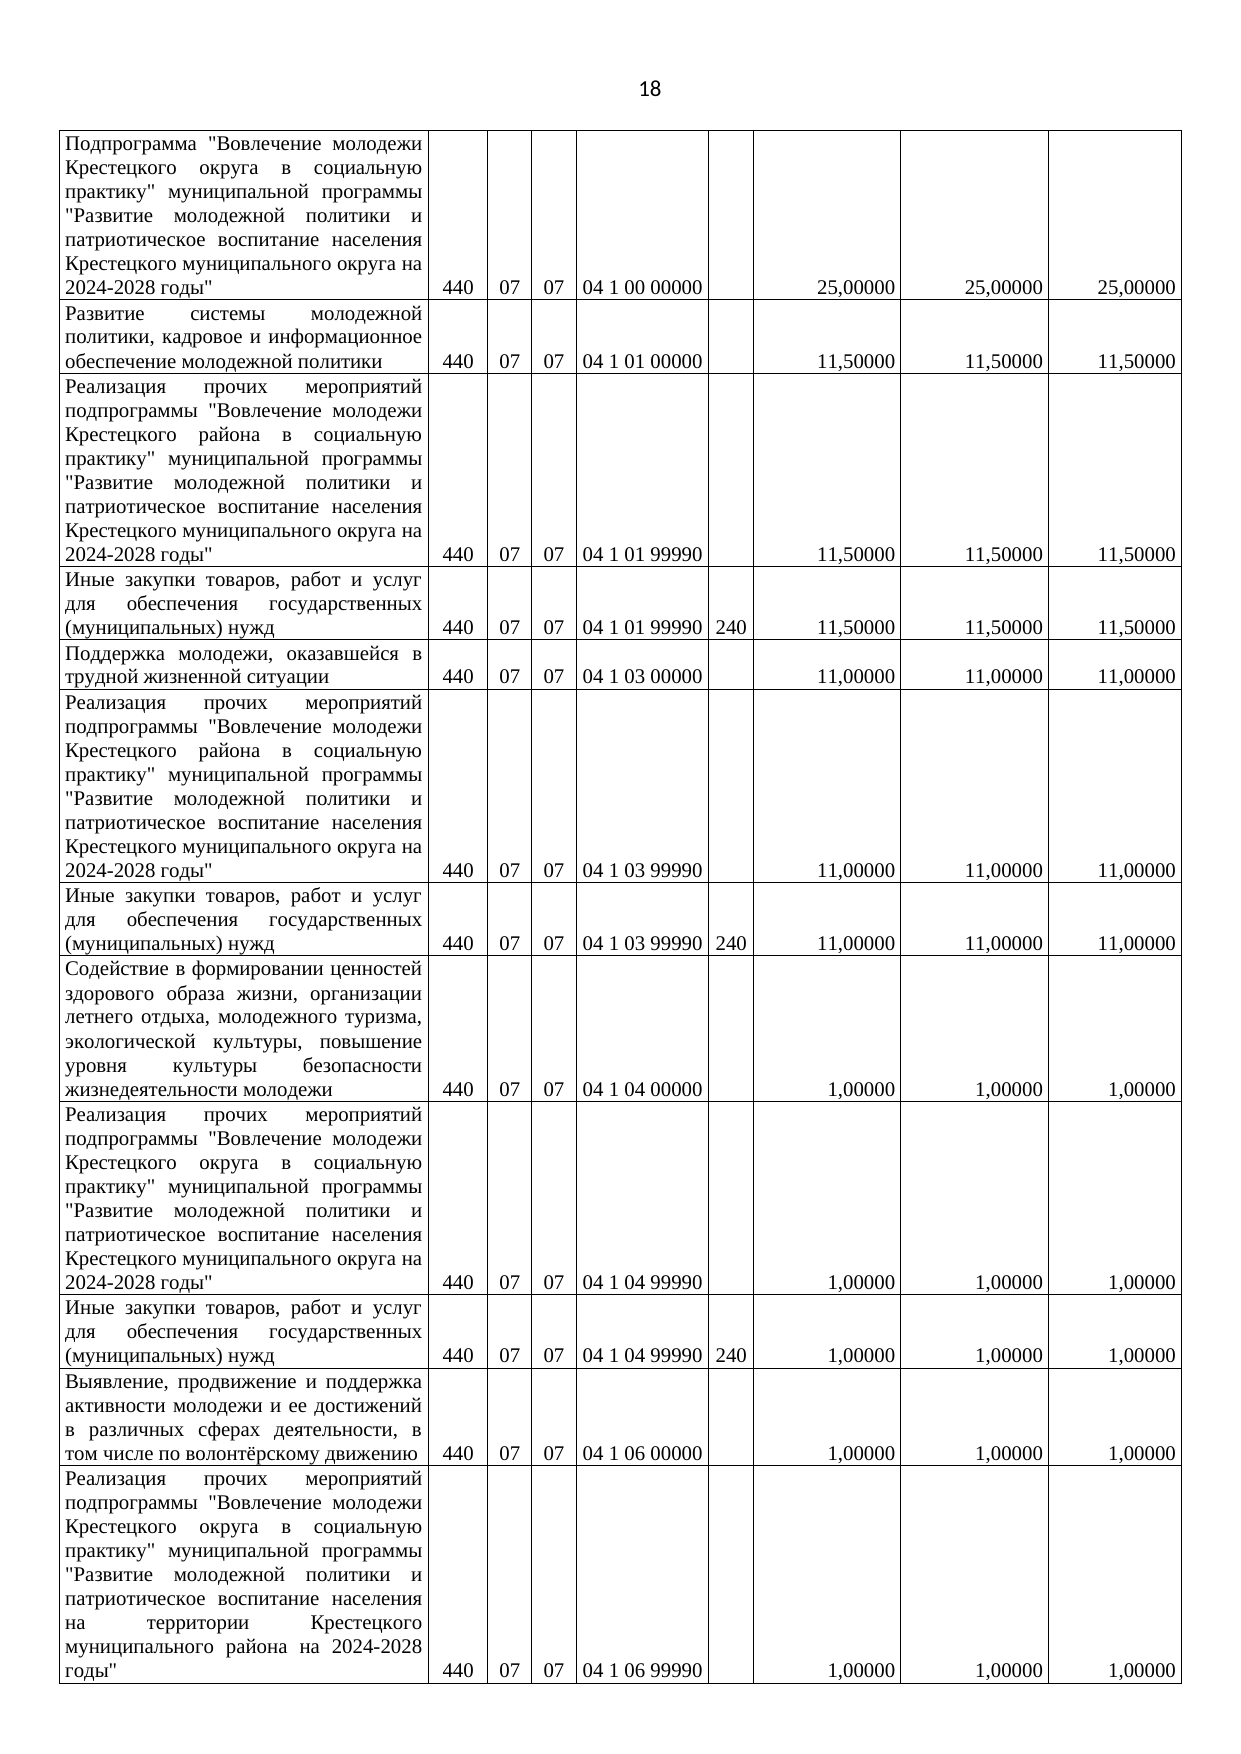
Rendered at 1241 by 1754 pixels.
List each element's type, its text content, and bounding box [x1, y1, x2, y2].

table_cell Реализация прочих мероприятий подпрограммы "Вовлечение молодежи Крестецкого района в социальную практику" муниципальной программы "Развитие молодежной политики и патриотическое воспитание населения Крестецкого муниципального округа на 2024-2028 годы" [60, 374, 428, 566]
table_cell 11,50000 [1049, 374, 1181, 566]
table_cell 04 1 03 00000 [577, 640, 708, 688]
table_cell 07 [488, 1102, 531, 1294]
table_cell 04 1 04 99990 [577, 1295, 708, 1367]
table_cell 440 [429, 1102, 487, 1294]
table_cell 11,00000 [901, 883, 1048, 955]
table_cell 11,50000 [901, 567, 1048, 639]
table_cell 07 [488, 956, 531, 1101]
table_cell 07 [532, 567, 576, 639]
table_cell 07 [488, 567, 531, 639]
table_cell [709, 956, 753, 1101]
table_cell Иные закупки товаров, работ и услуг для обеспечения государственных (муниципальных) нужд [60, 1295, 428, 1367]
table_cell 25,00000 [901, 131, 1048, 299]
table_cell 11,00000 [754, 640, 900, 688]
table_cell 07 [532, 1102, 576, 1294]
table_cell 11,50000 [754, 567, 900, 639]
table_cell 04 1 04 99990 [577, 1102, 708, 1294]
table_cell 07 [532, 690, 576, 882]
table_cell 04 1 03 99990 [577, 690, 708, 882]
table_cell 07 [488, 1369, 531, 1465]
table_cell 07 [532, 1466, 576, 1682]
table_cell Содействие в формировании ценностей здорового образа жизни, организации летнего отдыха, молодежного туризма, экологической культуры, повышение уровня культуры безопасности жизнедеятельности молодежи [60, 956, 428, 1101]
table_cell [709, 1466, 753, 1682]
table_cell 25,00000 [754, 131, 900, 299]
table_cell 11,50000 [1049, 567, 1181, 639]
table_cell 07 [532, 374, 576, 566]
table_cell 1,00000 [754, 956, 900, 1101]
table_cell 1,00000 [754, 1102, 900, 1294]
table_cell 07 [488, 690, 531, 882]
table_cell 04 1 00 00000 [577, 131, 708, 299]
table_cell 1,00000 [901, 1295, 1048, 1367]
table_cell Подпрограмма "Вовлечение молодежи Крестецкого округа в социальную практику" муниципальной программы "Развитие молодежной политики и патриотическое воспитание населения Крестецкого муниципального округа на 2024-2028 годы" [60, 131, 428, 299]
table_cell 440 [429, 1295, 487, 1367]
table_cell 1,00000 [754, 1369, 900, 1465]
table_cell 07 [532, 1295, 576, 1367]
table_cell 07 [488, 1295, 531, 1367]
table_cell 1,00000 [1049, 1102, 1181, 1294]
table_cell Реализация прочих мероприятий подпрограммы "Вовлечение молодежи Крестецкого округа в социальную практику" муниципальной программы "Развитие молодежной политики и патриотическое воспитание населения на территории Крестецкого муниципального района на 2024-2028 годы" [60, 1466, 428, 1682]
table_cell 1,00000 [1049, 956, 1181, 1101]
table_cell Выявление, продвижение и поддержка активности молодежи и ее достижений в различных сферах деятельности, в том числе по волонтёрскому движению [60, 1369, 428, 1465]
table_cell 440 [429, 300, 487, 373]
table_cell 11,50000 [754, 374, 900, 566]
table_cell 07 [532, 956, 576, 1101]
table_cell Реализация прочих мероприятий подпрограммы "Вовлечение молодежи Крестецкого района в социальную практику" муниципальной программы "Развитие молодежной политики и патриотическое воспитание населения Крестецкого муниципального округа на 2024-2028 годы" [60, 690, 428, 882]
table_cell 25,00000 [1049, 131, 1181, 299]
table_cell 440 [429, 640, 487, 688]
table_cell 1,00000 [1049, 1466, 1181, 1682]
table_cell 07 [488, 1466, 531, 1682]
table_cell 07 [488, 300, 531, 373]
table_cell 04 1 01 99990 [577, 374, 708, 566]
table_cell 11,50000 [901, 374, 1048, 566]
table_cell 07 [488, 131, 531, 299]
table_cell 07 [532, 131, 576, 299]
table_cell 07 [488, 374, 531, 566]
table_cell 440 [429, 567, 487, 639]
table_cell 11,00000 [1049, 883, 1181, 955]
table_cell 440 [429, 131, 487, 299]
table_cell Развитие системы молодежной политики, кадровое и информационное обеспечение молодежной политики [60, 300, 428, 373]
table_cell 1,00000 [901, 1466, 1048, 1682]
table_cell 04 1 04 00000 [577, 956, 708, 1101]
table_cell [709, 131, 753, 299]
table_cell 07 [488, 640, 531, 688]
table_cell [709, 640, 753, 688]
table_cell 11,00000 [754, 690, 900, 882]
table_cell [709, 300, 753, 373]
table_cell 11,50000 [901, 300, 1048, 373]
table_cell 04 1 03 99990 [577, 883, 708, 955]
table_cell 04 1 01 00000 [577, 300, 708, 373]
table_cell 11,00000 [901, 640, 1048, 688]
table_cell 440 [429, 374, 487, 566]
table_cell Поддержка молодежи, оказавшейся в трудной жизненной ситуации [60, 640, 428, 688]
table_cell 07 [532, 640, 576, 688]
table_cell 440 [429, 690, 487, 882]
table_cell [709, 1102, 753, 1294]
table_cell 240 [709, 883, 753, 955]
table_cell 1,00000 [754, 1295, 900, 1367]
table_cell 04 1 06 99990 [577, 1466, 708, 1682]
table_cell 1,00000 [1049, 1295, 1181, 1367]
table_cell [709, 690, 753, 882]
table_cell 1,00000 [754, 1466, 900, 1682]
table_cell 04 1 06 00000 [577, 1369, 708, 1465]
table_cell 04 1 01 99990 [577, 567, 708, 639]
table_cell 11,50000 [1049, 300, 1181, 373]
table_cell 07 [488, 883, 531, 955]
table_cell 1,00000 [1049, 1369, 1181, 1465]
table_cell 440 [429, 883, 487, 955]
table_cell 440 [429, 1369, 487, 1465]
table_cell 240 [709, 1295, 753, 1367]
table_cell 1,00000 [901, 1102, 1048, 1294]
table_cell [709, 374, 753, 566]
table_cell 11,00000 [901, 690, 1048, 882]
table_cell 1,00000 [901, 1369, 1048, 1465]
table_cell 11,00000 [1049, 690, 1181, 882]
table_cell 07 [532, 300, 576, 373]
table_cell 07 [532, 883, 576, 955]
table_cell 07 [532, 1369, 576, 1465]
table_cell 11,00000 [754, 883, 900, 955]
table_cell Иные закупки товаров, работ и услуг для обеспечения государственных (муниципальных) нужд [60, 883, 428, 955]
table_cell 11,50000 [754, 300, 900, 373]
table_cell 440 [429, 1466, 487, 1682]
table_cell [709, 1369, 753, 1465]
table_cell Иные закупки товаров, работ и услуг для обеспечения государственных (муниципальных) нужд [60, 567, 428, 639]
table_cell 1,00000 [901, 956, 1048, 1101]
table_cell 240 [709, 567, 753, 639]
table_cell 11,00000 [1049, 640, 1181, 688]
table_cell 440 [429, 956, 487, 1101]
